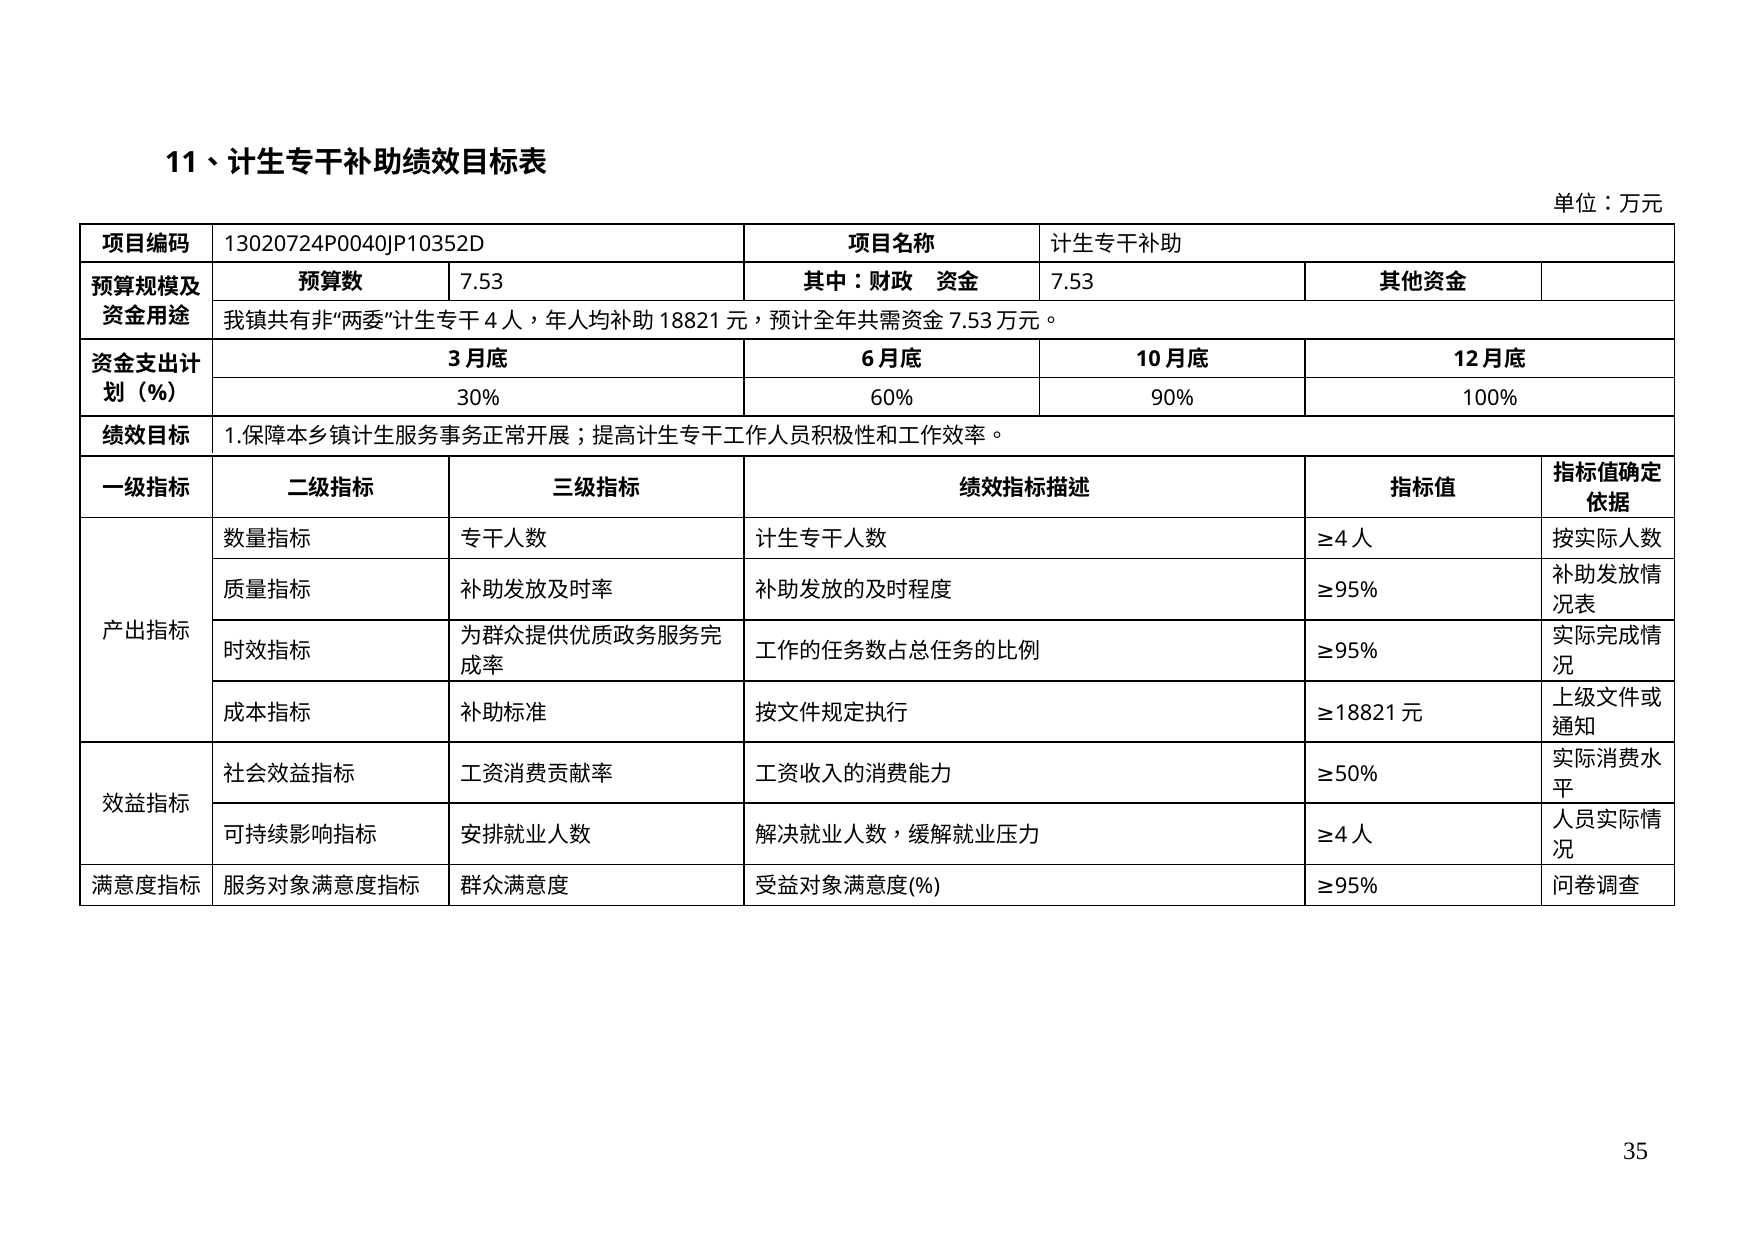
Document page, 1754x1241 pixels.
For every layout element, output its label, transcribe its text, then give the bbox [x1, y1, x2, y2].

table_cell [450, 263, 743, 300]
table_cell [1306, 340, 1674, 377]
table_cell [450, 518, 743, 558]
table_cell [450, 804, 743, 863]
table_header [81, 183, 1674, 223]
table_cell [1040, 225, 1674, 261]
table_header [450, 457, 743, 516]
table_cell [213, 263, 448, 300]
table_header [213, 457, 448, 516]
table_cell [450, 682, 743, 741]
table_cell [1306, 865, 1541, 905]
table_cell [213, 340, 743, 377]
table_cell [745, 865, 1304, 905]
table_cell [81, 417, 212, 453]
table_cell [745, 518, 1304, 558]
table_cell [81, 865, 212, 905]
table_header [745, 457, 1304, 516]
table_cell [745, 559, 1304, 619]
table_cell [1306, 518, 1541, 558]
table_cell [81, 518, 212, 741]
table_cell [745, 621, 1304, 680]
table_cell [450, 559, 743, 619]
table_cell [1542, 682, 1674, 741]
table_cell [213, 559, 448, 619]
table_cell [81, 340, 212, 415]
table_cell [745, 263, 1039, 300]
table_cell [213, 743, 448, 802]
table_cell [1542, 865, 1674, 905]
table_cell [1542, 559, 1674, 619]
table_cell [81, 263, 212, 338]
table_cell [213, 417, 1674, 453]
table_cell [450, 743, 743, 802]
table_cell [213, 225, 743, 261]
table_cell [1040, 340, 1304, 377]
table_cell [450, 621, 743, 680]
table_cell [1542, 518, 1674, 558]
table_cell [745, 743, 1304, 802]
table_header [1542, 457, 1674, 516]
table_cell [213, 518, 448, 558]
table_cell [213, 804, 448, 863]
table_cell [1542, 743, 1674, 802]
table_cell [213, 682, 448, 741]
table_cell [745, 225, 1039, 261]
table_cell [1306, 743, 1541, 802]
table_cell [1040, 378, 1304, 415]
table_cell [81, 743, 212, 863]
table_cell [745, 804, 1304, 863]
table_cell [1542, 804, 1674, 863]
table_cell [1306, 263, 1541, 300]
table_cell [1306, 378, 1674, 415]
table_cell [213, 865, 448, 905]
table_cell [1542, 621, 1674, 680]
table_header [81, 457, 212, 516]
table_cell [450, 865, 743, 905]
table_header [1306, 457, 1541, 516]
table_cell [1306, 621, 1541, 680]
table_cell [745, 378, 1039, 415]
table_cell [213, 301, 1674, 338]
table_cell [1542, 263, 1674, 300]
text 11、计生专干补助绩效目标表 [106, 142, 1648, 181]
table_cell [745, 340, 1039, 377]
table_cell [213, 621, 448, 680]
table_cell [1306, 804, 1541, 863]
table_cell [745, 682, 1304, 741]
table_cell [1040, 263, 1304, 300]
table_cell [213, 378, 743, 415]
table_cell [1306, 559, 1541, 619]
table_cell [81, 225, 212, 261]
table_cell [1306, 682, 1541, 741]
